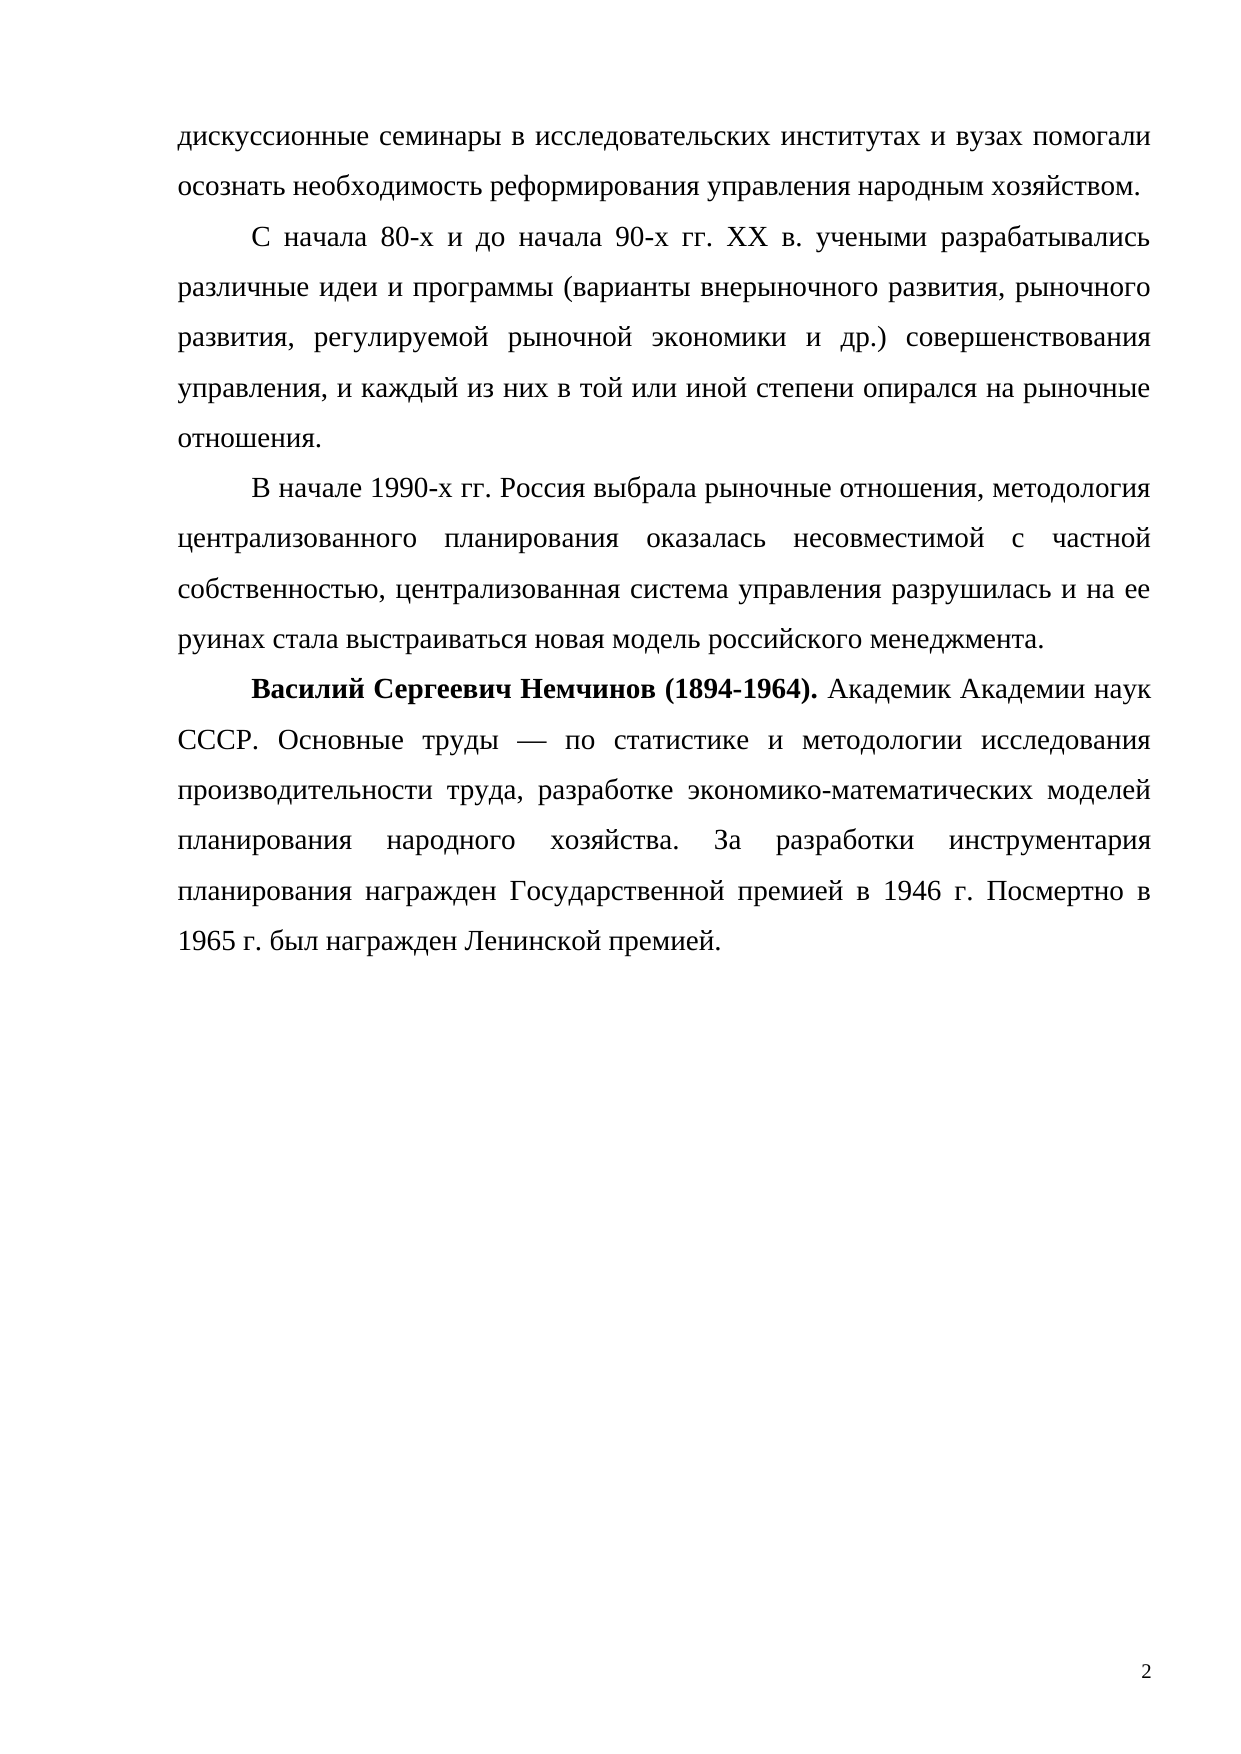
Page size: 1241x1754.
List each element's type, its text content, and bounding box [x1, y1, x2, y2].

text В начале 1990-х гг. Россия выбрала рыночные отношения, методология централизованного планирования оказалась несовместимой с частной собственностью, централизованная система управления разрушилась и на ее руинах стала выстраиваться новая модель российского менеджмента. [177, 470, 1152, 655]
text Василий Сергеевич Немчинов (1894-1964). Академик Академии наук СССР. Основные труды — по статистике и методологии исследования производительности труда, разработке экономико-математических моделей планирования народного хозяйства. За разработки инструментария планирования награжден Государственной премией в 1946 г. Посмертно в 1965 г. был награжден Ленинской премией. [177, 672, 1152, 957]
text С начала 80-х и до начала 90-х гг. XX в. учеными разрабатывались различные идеи и программы (варианты внерыночного развития, рыночного развития, регулируемой рыночной экономики и др.) совершенствования управления, и каждый из них в той или иной степени опирался на рыночные отношения. [177, 219, 1152, 453]
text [177, 118, 1152, 202]
